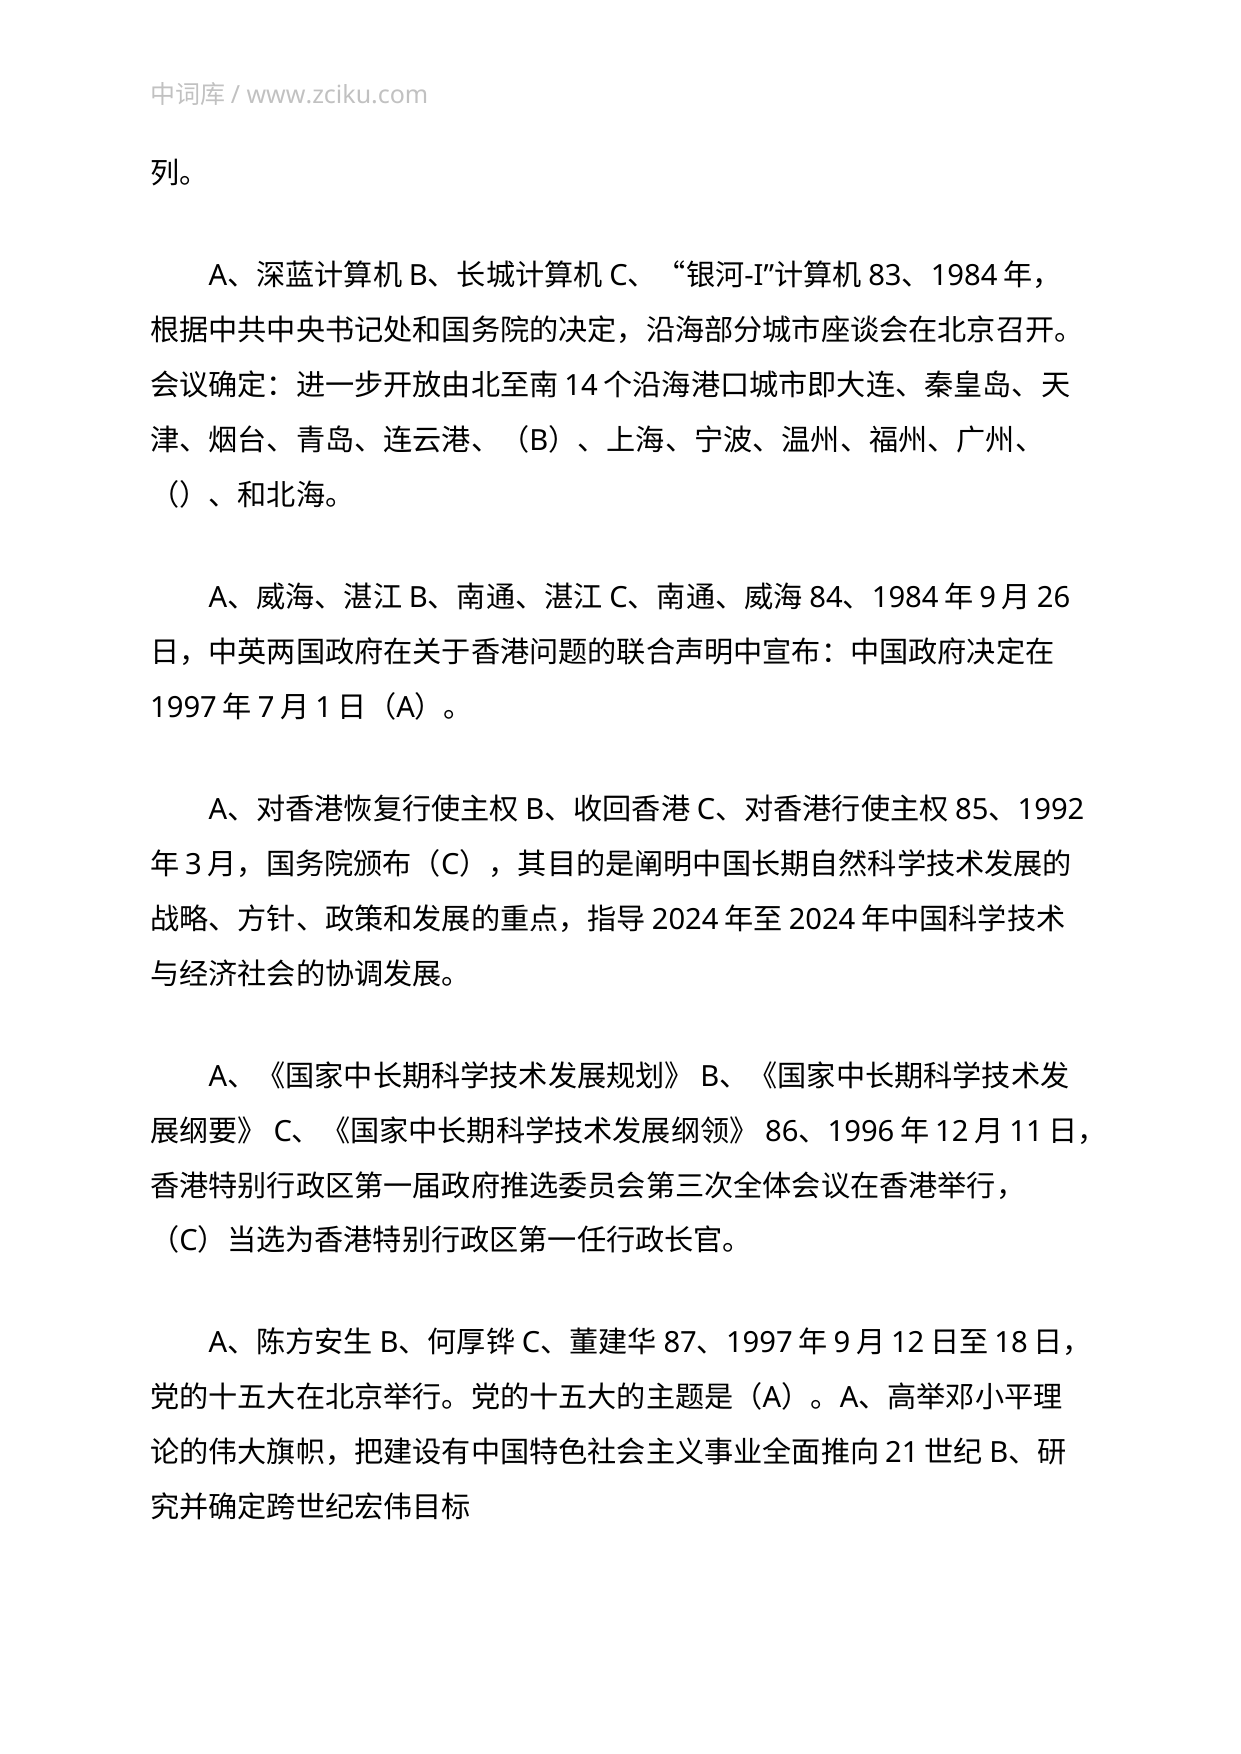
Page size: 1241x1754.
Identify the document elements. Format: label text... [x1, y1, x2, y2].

text A、深蓝计算机 B、长城计算机 C、“银河-I”计算机 83、1984年，根据中共中央书记处和国务院的决定，沿海部分城市座谈会在北京召开。会议确定：进一步开放由北至南14个沿海港口城市即大连、秦皇岛、天津、烟台、青岛、连云港、（B）、上海、宁波、温州、福州、广州、（）、和北海。 [150, 252, 1090, 514]
text A、对香港恢复行使主权 B、收回香港 C、对香港行使主权 85、1992年3月，国务院颁布（C），其目的是阐明中国长期自然科学技术发展的战略、方针、政策和发展的重点，指导2024年至2024年中国科学技术与经济社会的协调发展。 [150, 785, 1090, 993]
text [150, 150, 1090, 192]
text A、陈方安生 B、何厚铧 C、董建华 87、1997年9月12日至18日，党的十五大在北京举行。党的十五大的主题是（A）。A、高举邓小平理论的伟大旗帜，把建设有中国特色社会主义事业全面推向21世纪 B、研究并确定跨世纪宏伟目标 [150, 1319, 1090, 1526]
text A、威海、湛江 B、南通、湛江 C、南通、威海 84、1984年9月26日，中英两国政府在关于香港问题的联合声明中宣布：中国政府决定在1997年7月1日（A）。 [150, 573, 1090, 726]
text A、《国家中长期科学技术发展规划》 B、《国家中长期科学技术发展纲要》 C、《国家中长期科学技术发展纲领》 86、1996年12月11日，香港特别行政区第一届政府推选委员会第三次全体会议在香港举行，（C）当选为香港特别行政区第一任行政长官。 [150, 1052, 1090, 1259]
